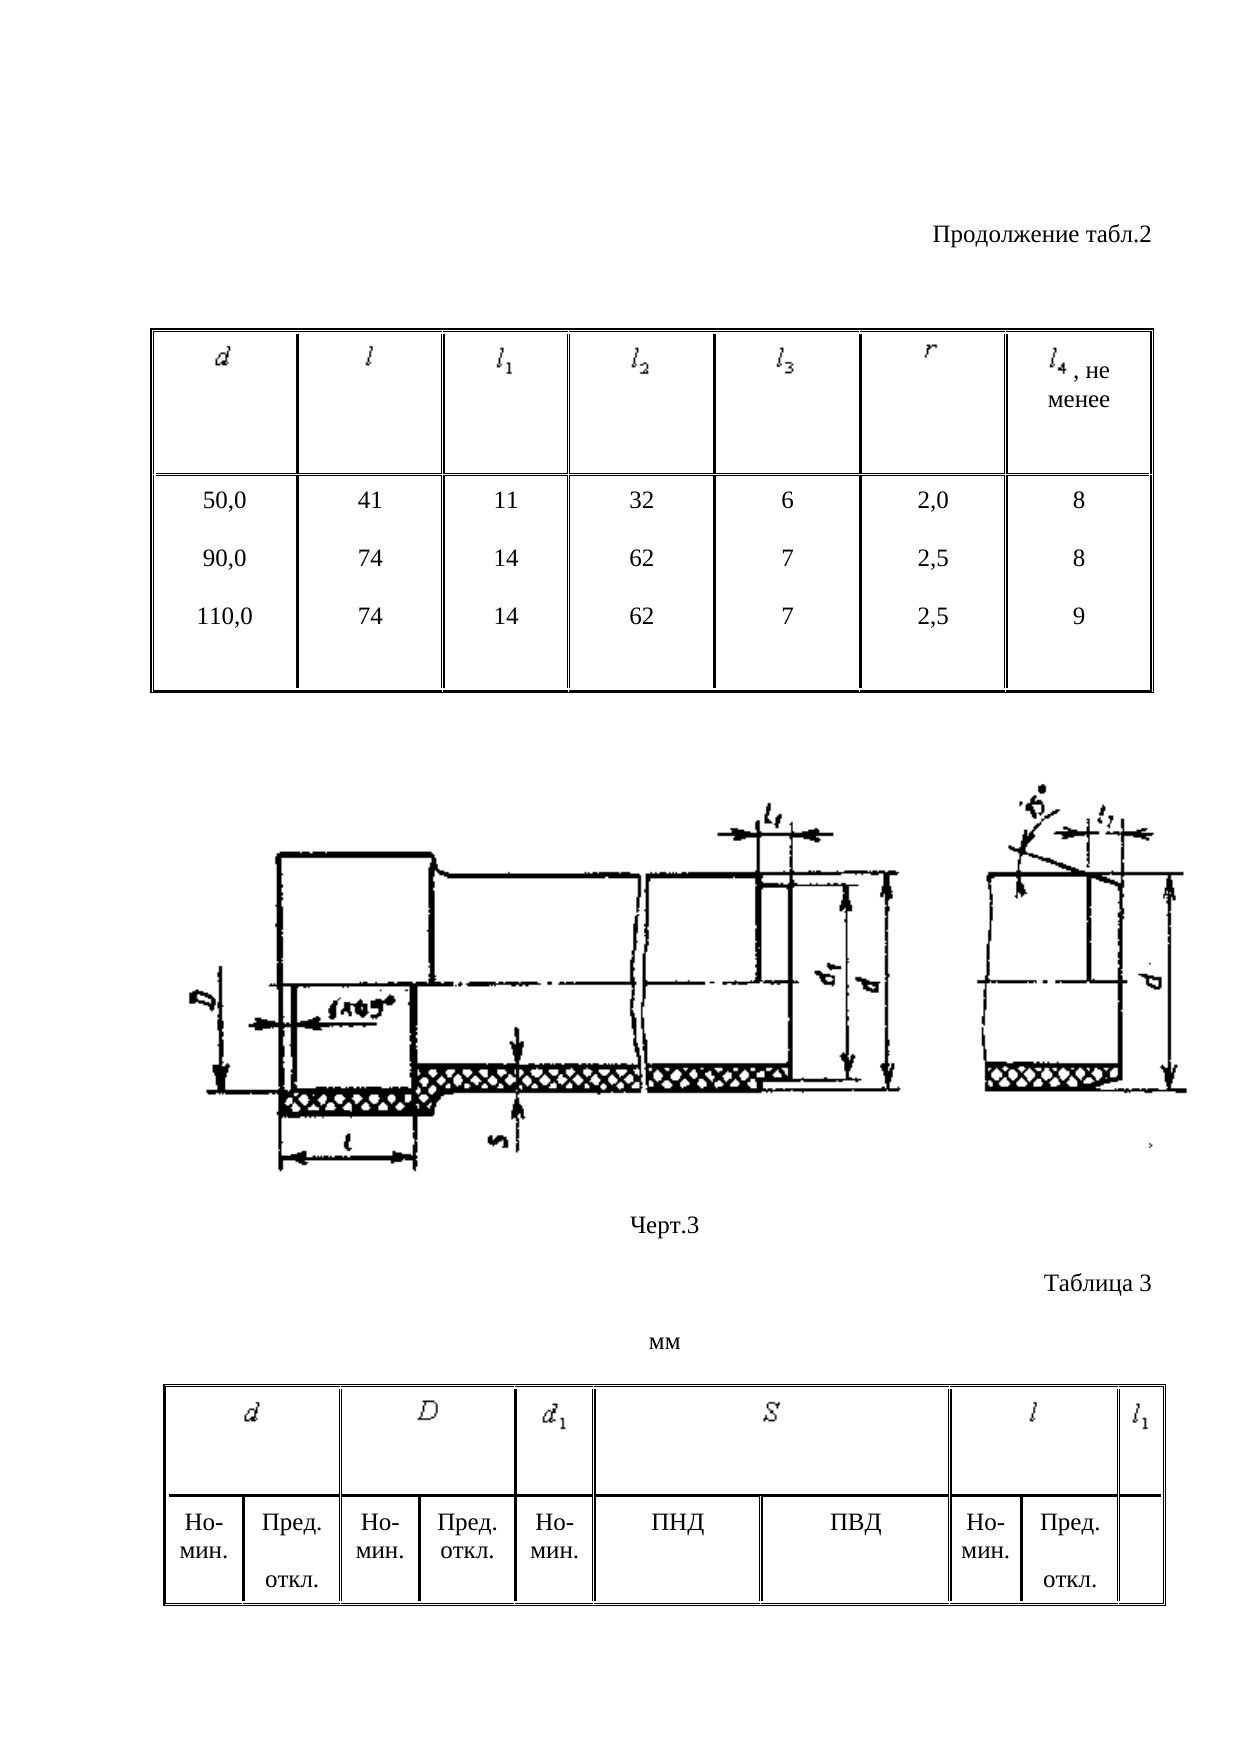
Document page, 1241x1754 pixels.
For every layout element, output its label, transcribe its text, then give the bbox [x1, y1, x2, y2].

table_cell [594, 1385, 950, 1494]
table_cell [714, 330, 860, 473]
picture [774, 340, 800, 380]
text мм [177, 1326, 1152, 1354]
picture [413, 1396, 443, 1425]
picture [177, 773, 1201, 1181]
picture [1047, 340, 1073, 379]
table_cell 50,0 90,0 110,0 [152, 473, 297, 690]
table_cell [569, 332, 714, 473]
picture [629, 340, 654, 379]
table_cell [166, 1387, 341, 1494]
table_cell Но- мин. [166, 1494, 243, 1603]
table_cell ПНД [594, 1496, 761, 1603]
picture [922, 340, 944, 363]
table_cell [515, 1385, 594, 1494]
picture [759, 1396, 785, 1428]
table_cell [860, 330, 1006, 473]
text Черт.3 [177, 1210, 1152, 1239]
table_cell Но- мин. [341, 1497, 419, 1603]
table_cell 2,0 2,5 2,5 [860, 473, 1006, 690]
picture [1027, 1396, 1042, 1428]
table_cell 6 7 7 [714, 476, 860, 690]
table_cell [154, 332, 297, 473]
table_cell ПВД [761, 1494, 950, 1603]
text Продолжение табл.2 [177, 219, 1152, 248]
table_cell [1119, 1494, 1163, 1603]
picture [540, 1396, 569, 1434]
table_cell [1119, 1387, 1163, 1494]
table_cell [341, 1385, 515, 1494]
table_cell 32 62 62 [569, 476, 714, 690]
table_cell 41 74 74 [297, 473, 443, 690]
picture [240, 1396, 265, 1428]
picture [494, 340, 517, 379]
table_cell Пред. откл. [243, 1497, 341, 1603]
table_cell Но- мин. [515, 1494, 594, 1603]
table_cell [297, 330, 443, 473]
table_cell Но- мин. [950, 1497, 1021, 1603]
text Таблица 3 [177, 1268, 1152, 1297]
picture [212, 340, 237, 372]
picture [363, 340, 378, 372]
table_cell [950, 1387, 1119, 1494]
table_cell Пред. откл. [1021, 1497, 1119, 1603]
table_cell 11 14 14 [443, 476, 569, 690]
table_cell [443, 332, 569, 473]
table_cell , не менее [1006, 332, 1150, 473]
picture [1130, 1396, 1153, 1434]
table_cell 8 8 9 [1006, 473, 1152, 690]
table_cell Пред. откл. [419, 1497, 515, 1603]
